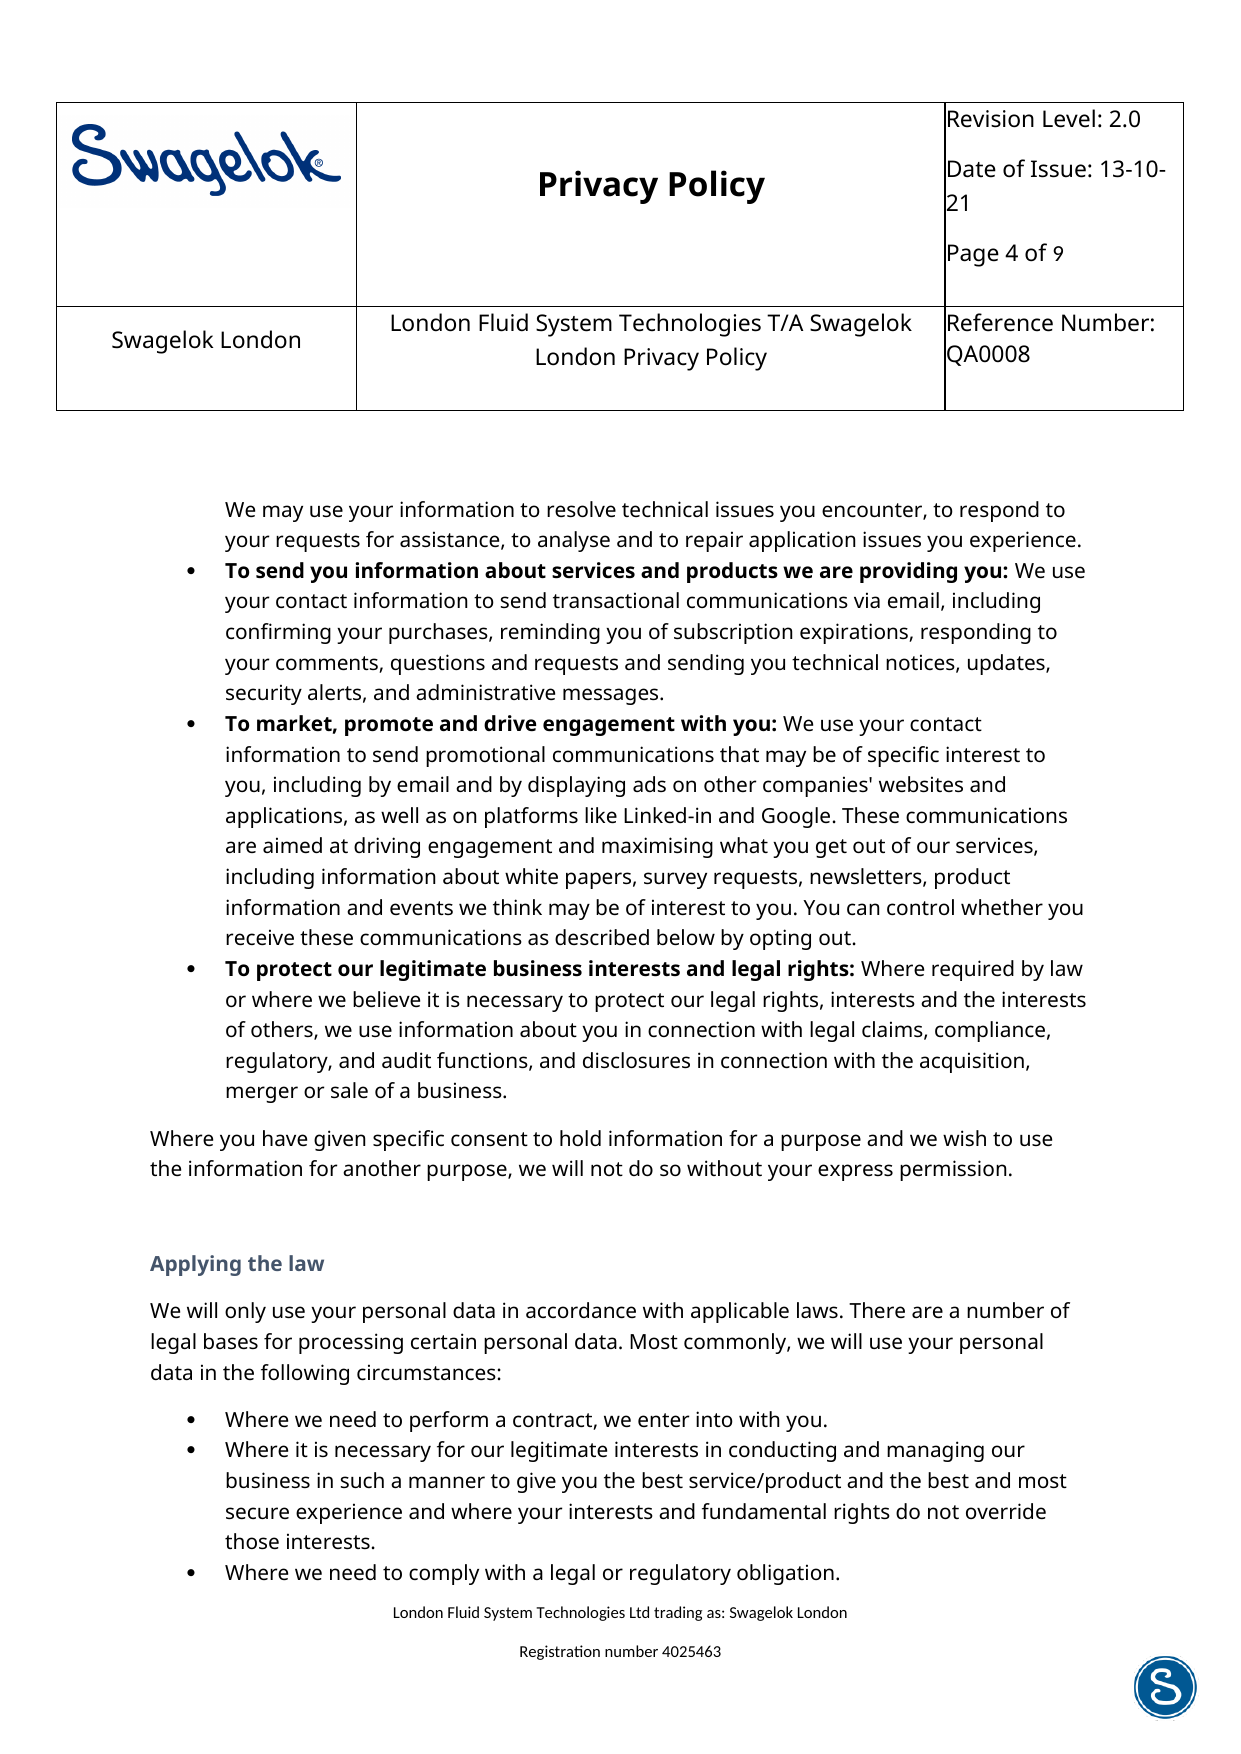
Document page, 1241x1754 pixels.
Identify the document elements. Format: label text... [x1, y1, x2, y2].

list Where it is necessary for our legitimate interests in conducting and managing our business in such a manner to give you the best service/product and the best and most secure experience and where your interests and fundamental rights do not override those interests. [187, 1436, 1090, 1556]
picture [1131, 1653, 1199, 1721]
text Applying the law [150, 1249, 1090, 1278]
picture [57, 115, 354, 208]
list Where we need to comply with a legal or regulatory obligation. [187, 1558, 1090, 1587]
text Where you have given specific consent to hold information for a purpose and we wish to use the information for another purpose, we will not do so without your express permission. [150, 1124, 1090, 1183]
text We will only use your personal data in accordance with applicable laws. There are a number of legal bases for processing certain personal data. Most commonly, we will use your personal data in the following circumstances: [150, 1296, 1090, 1386]
list Where we need to perform a contract, we enter into with you. [187, 1405, 1090, 1433]
list To send you information about services and products we are providing you: We use your contact information to send transactional communications via email, including confirming your purchases, reminding you of subscription expirations, responding to your comments, questions and requests and sending you technical notices, updates, security alerts, and administrative messages. [187, 556, 1090, 707]
list To market, promote and drive engagement with you: We use your contact information to send promotional communications that may be of specific interest to you, including by email and by displaying ads on other companies' websites and applications, as well as on platforms like Linked-in and Google. These communications are aimed at driving engagement and maximising what you get out of our services, including information about white papers, survey requests, newsletters, product information and events we think may be of interest to you. You can control whether you receive these communications as described below by opting out. [187, 709, 1090, 952]
list To protect our legitimate business interests and legal rights: Where required by law or where we believe it is necessary to protect our legal rights, interests and the interests of others, we use information about you in connection with legal claims, compliance, regulatory, and audit functions, and disclosures in connection with the acquisition, merger or sale of a business. [187, 954, 1090, 1105]
